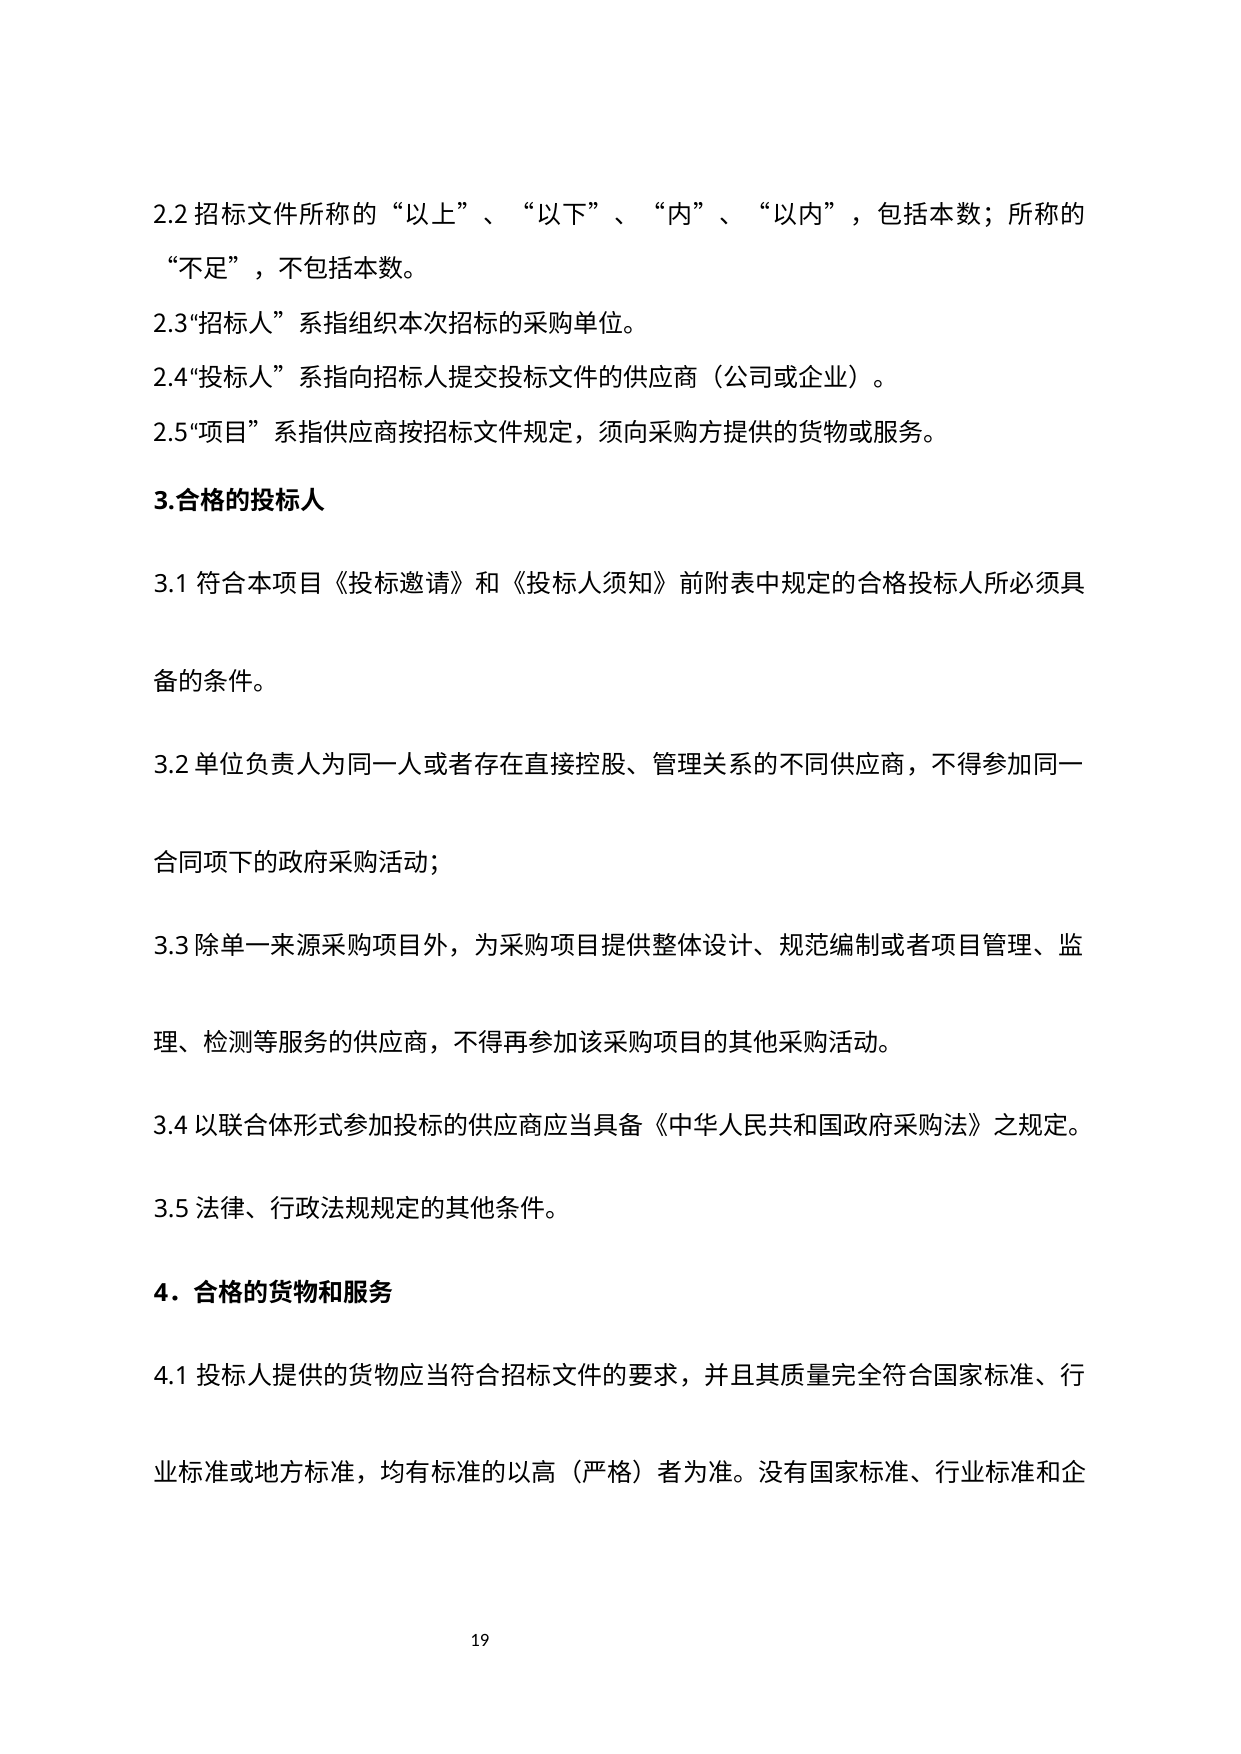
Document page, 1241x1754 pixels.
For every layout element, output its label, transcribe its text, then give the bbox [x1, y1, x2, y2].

text 3.2单位负责人为同一人或者存在直接控股、管理关系的不同供应商，不得参加同一合同项下的政府采购活动； [153, 730, 1087, 893]
text 3.3除单一来源采购项目外，为采购项目提供整体设计、规范编制或者项目管理、监理、检测等服务的供应商，不得再参加该采购项目的其他采购活动。 [153, 911, 1087, 1073]
text 3.4以联合体形式参加投标的供应商应当具备《中华人民共和国政府采购法》之规定。 [153, 1091, 1087, 1156]
text 2.3“招标人”系指组织本次招标的采购单位。 [153, 303, 1087, 339]
text 3.1 符合本项目《投标邀请》和《投标人须知》前附表中规定的合格投标人所必须具备的条件。 [153, 549, 1087, 712]
text 3.合格的投标人 [153, 466, 1087, 531]
text 2.2招标文件所称的“以上”、“以下”、“内”、“以内”，包括本数；所称的“不足”，不包括本数。 [153, 194, 1087, 285]
text 3.5 法律、行政法规规定的其他条件。 [153, 1174, 1087, 1239]
text 2.5“项目”系指供应商按招标文件规定，须向采购方提供的货物或服务。 [153, 412, 1087, 448]
text 2.4“投标人”系指向招标人提交投标文件的供应商（公司或企业）。 [153, 358, 1087, 394]
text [153, 1341, 1087, 1503]
text 4．合格的货物和服务 [153, 1258, 1087, 1323]
